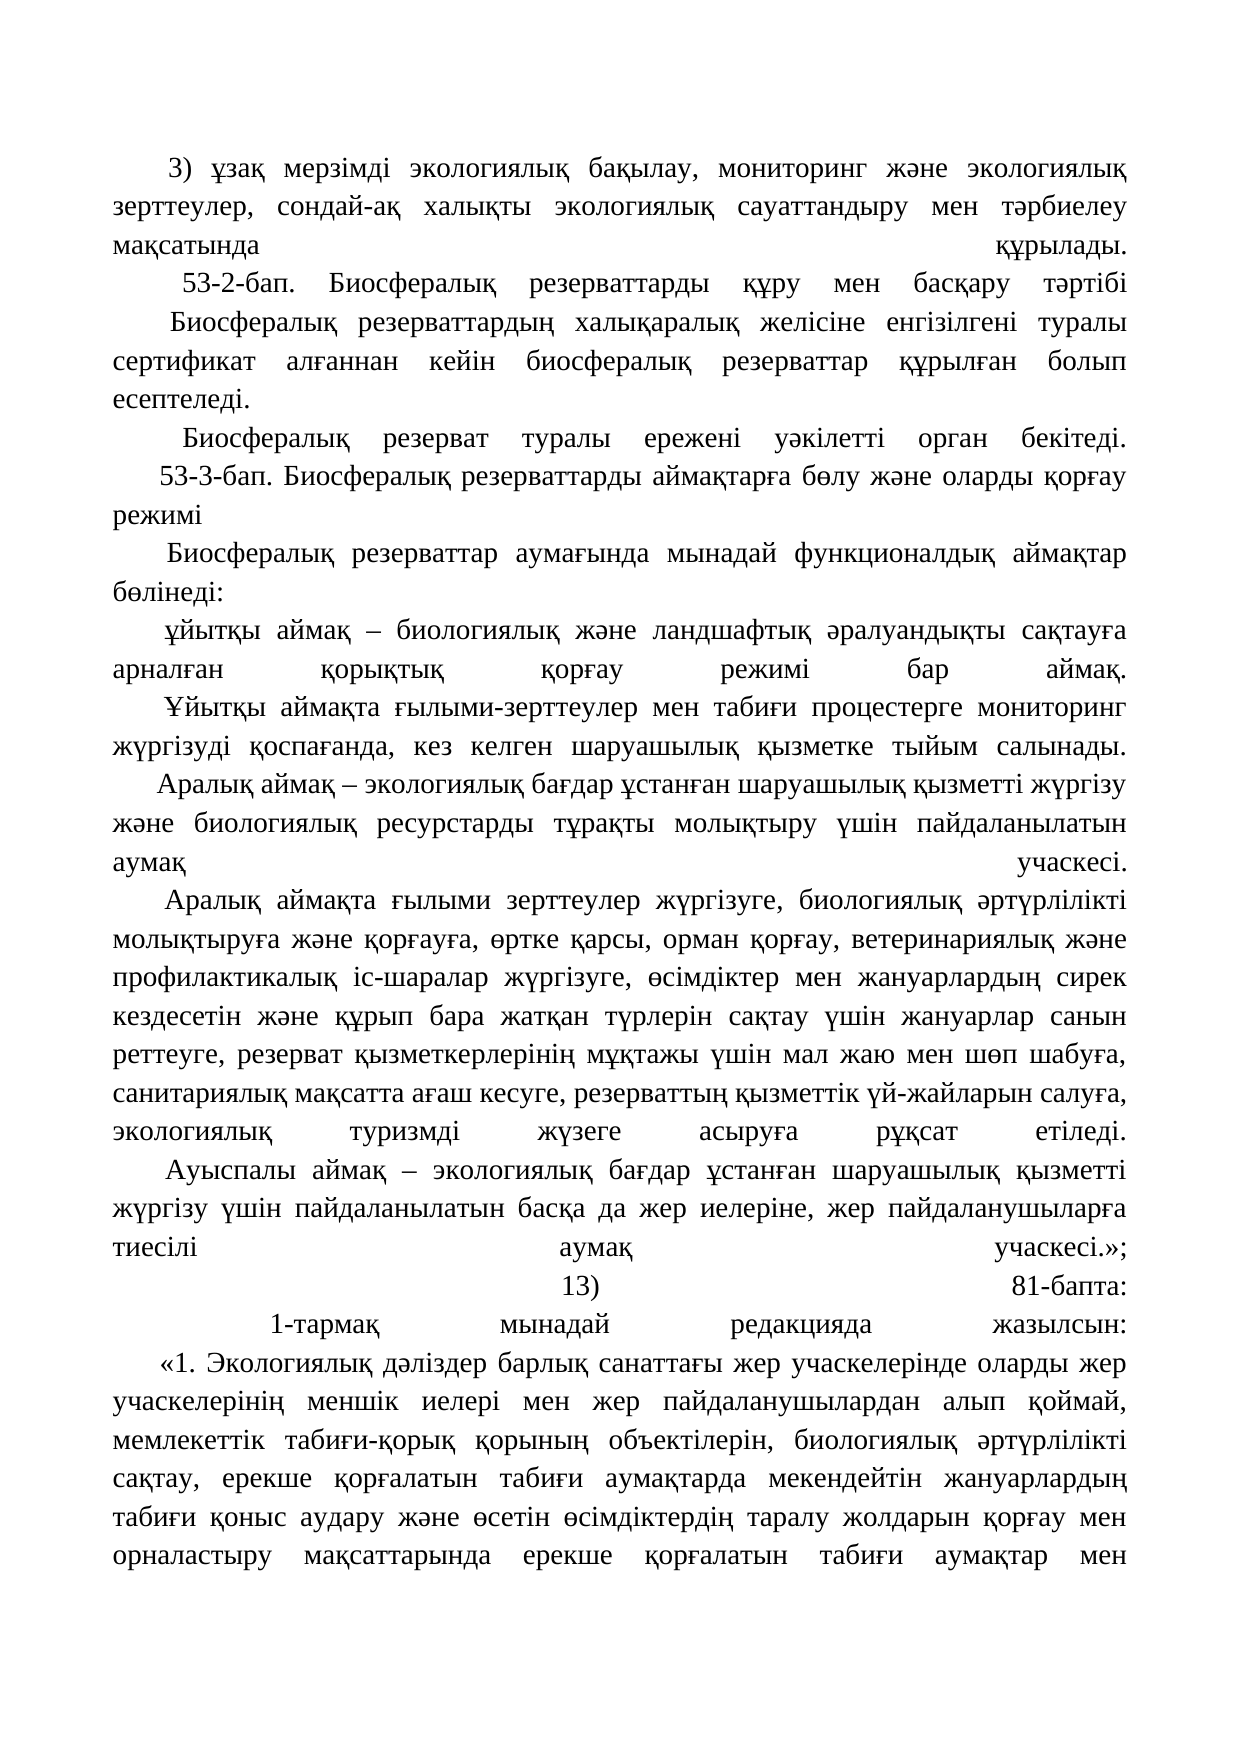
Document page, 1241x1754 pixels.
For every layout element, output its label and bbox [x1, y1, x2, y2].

text [112, 150, 1128, 1571]
